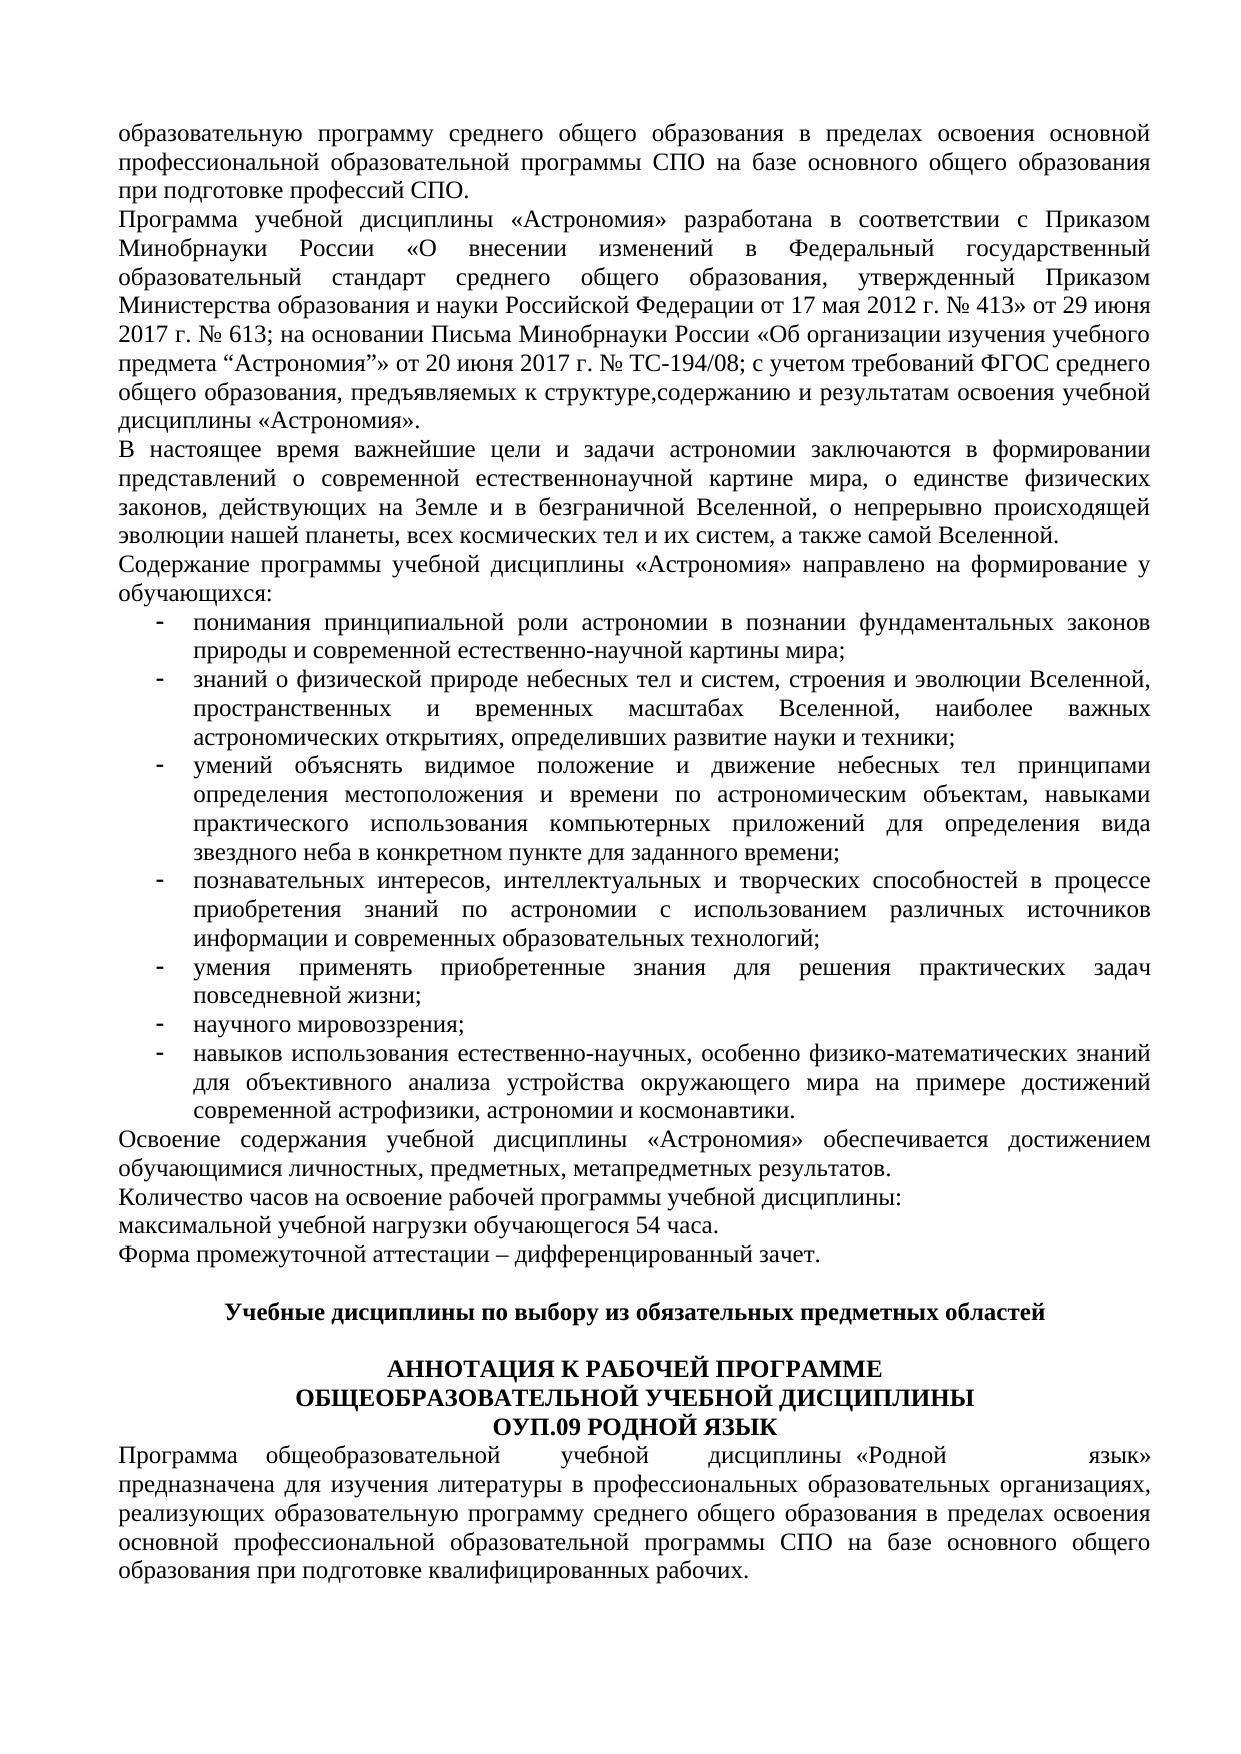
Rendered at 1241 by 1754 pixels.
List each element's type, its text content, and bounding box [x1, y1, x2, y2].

text Освоение содержания учебной дисциплины «Астрономия» обеспечивается достижением обучающимися личностных, предметных, метапредметных результатов. [118, 1124, 1152, 1182]
text ОУП.09 РОДНОЙ ЯЗЫК [118, 1412, 1152, 1441]
text В настоящее время важнейшие цели и задачи астрономии заключаются в формировании представлений о современной естественнонаучной картине мира, о единстве физических законов, действующих на Земле и в безграничной Вселенной, о непрерывно происходящей эволюции нашей планеты, всех космических тел и их систем, а также самой Вселенной. [118, 434, 1152, 549]
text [118, 118, 1152, 204]
text Содержание программы учебной дисциплины «Астрономия» направлено на формирование у обучающихся: [118, 549, 1152, 607]
text Программа учебной дисциплины «Астрономия» разработана в соответствии с Приказом Минобрнауки России «О внесении изменений в Федеральный государственный образовательный стандарт среднего общего образования, утвержденный Приказом Министерства образования и науки Российской Федерации от 17 мая 2012 г. № 413» от 29 июня 2017 г. № 613; на основании Письма Минобрнауки России «Об организации изучения учебного предмета “Астрономия”» от 20 июня 2017 г. № ТС-194/08; с учетом требований ФГОС среднего общего образования, предъявляемых к структуре,содержанию и результатам освоения учебной дисциплины «Астрономия». [118, 204, 1152, 434]
list познавательных интересов, интеллектуальных и творческих способностей в процессе приобретения знаний по астрономии с использованием различных источников информации и современных образовательных технологий; [156, 866, 1152, 952]
text ОБЩЕОБРАЗОВАТЕЛЬНОЙ УЧЕБНОЙ ДИСЦИПЛИНЫ [118, 1383, 1152, 1412]
list научного мировоззрения; [156, 1009, 1152, 1038]
text максимальной учебной нагрузки обучающегося 54 часа. [118, 1211, 1152, 1239]
text Форма промежуточной аттестации – дифференцированный зачет. [118, 1239, 1152, 1268]
list навыков использования естественно-научных, особенно физико-математических знаний для объективного анализа устройства окружающего мира на примере достижений современной астрофизики, астрономии и космонавтики. [156, 1038, 1152, 1124]
text Учебные дисциплины по выбору из обязательных предметных областей [118, 1297, 1152, 1326]
list умения применять приобретенные знания для решения практических задач повседневной жизни; [156, 952, 1152, 1009]
text АННОТАЦИЯ К РАБОЧЕЙ ПРОГРАММЕ [118, 1354, 1152, 1383]
list знаний о физической природе небесных тел и систем, строения и эволюции Вселенной, пространственных и временных масштабах Вселенной, наиболее важных астрономических открытиях, определивших развитие науки и техники; [156, 664, 1152, 751]
text Программа общеобразовательной учебной дисциплины «Родной язык» предназначена для изучения литературы в профессиональных образовательных организациях, реализующих образовательную программу среднего общего образования в пределах освоения основной профессиональной образовательной программы СПО на базе основного общего образования при подготовке квалифицированных рабочих. [118, 1441, 1152, 1584]
text Количество часов на освоение рабочей программы учебной дисциплины: [118, 1182, 1152, 1211]
list умений объяснять видимое положение и движение небесных тел принципами определения местоположения и времени по астрономическим объектам, навыками практического использования компьютерных приложений для определения вида звездного неба в конкретном пункте для заданного времени; [156, 751, 1152, 866]
list понимания принципиальной роли астрономии в познании фундаментальных законов природы и современной естественно-научной картины мира; [156, 607, 1152, 664]
